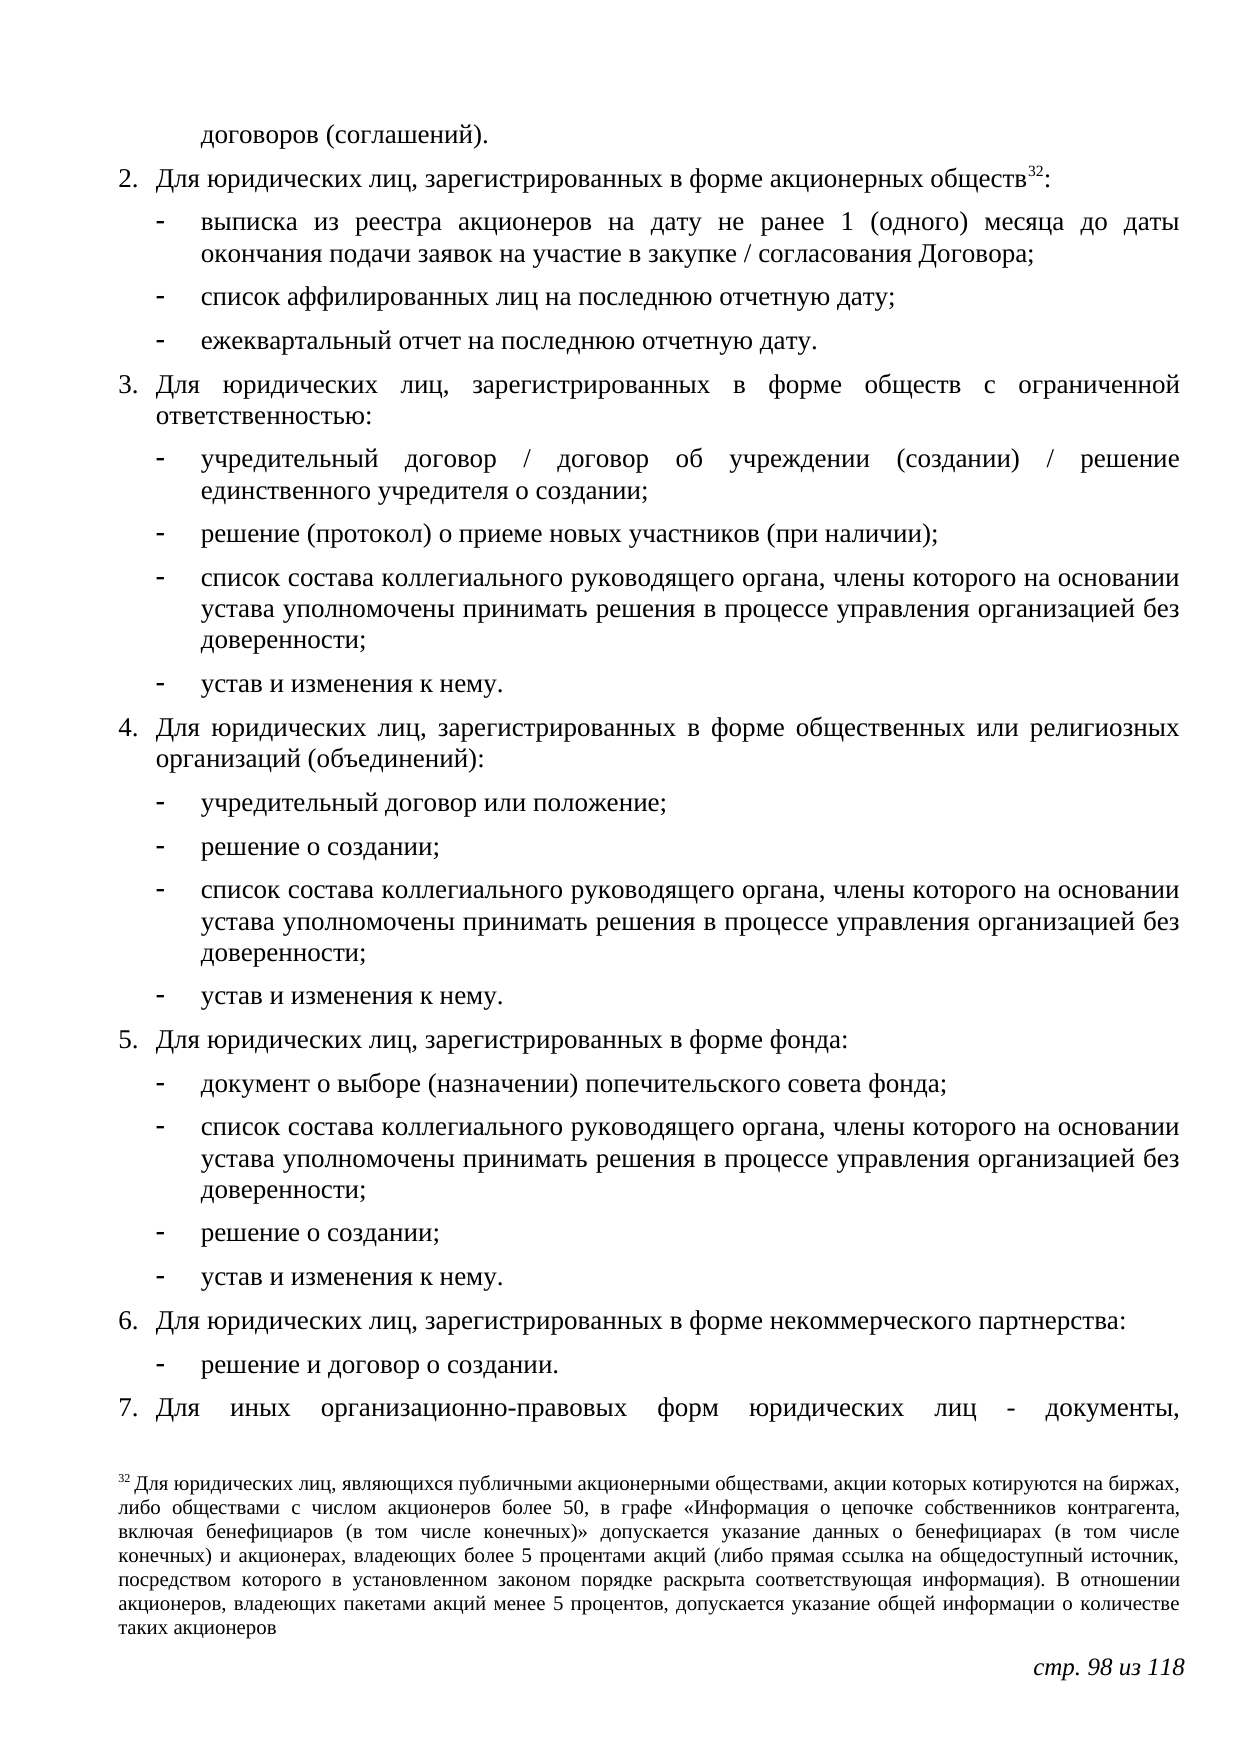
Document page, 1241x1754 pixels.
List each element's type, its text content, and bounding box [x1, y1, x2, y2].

list Для юридических лиц, зарегистрированных в форме фонда: [118, 1023, 1181, 1054]
list список состава коллегиального руководящего органа, члены которого на основании устава уполномочены принимать решения в процессе управления организацией без доверенности; [156, 1111, 1181, 1204]
list устав и изменения к нему. [156, 1260, 1181, 1292]
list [156, 118, 1181, 149]
list учредительный договор или положение; [156, 786, 1181, 817]
list решение (протокол) о приеме новых участников (при наличии); [156, 517, 1181, 549]
list Для юридических лиц, зарегистрированных в форме общественных или религиозных организаций (объединений): [118, 711, 1181, 773]
list устав и изменения к нему. [156, 667, 1181, 698]
list решение о создании; [156, 1217, 1181, 1248]
list ежеквартальный отчет на последнюю отчетную дату. [156, 324, 1181, 355]
list Для юридических лиц, зарегистрированных в форме акционерных обществ: [118, 162, 1181, 193]
list устав и изменения к нему. [156, 979, 1181, 1011]
list решение о создании; [156, 829, 1181, 861]
list Для юридических лиц, зарегистрированных в форме некоммерческого партнерства: [118, 1304, 1181, 1335]
list учредительный договор / договор об учреждении (создании) / решение единственного учредителя о создании; [156, 443, 1181, 505]
list Для юридических лиц, зарегистрированных в форме обществ с ограниченной ответственностью: [118, 368, 1181, 430]
list список аффилированных лиц на последнюю отчетную дату; [156, 280, 1181, 312]
list список состава коллегиального руководящего органа, члены которого на основании устава уполномочены принимать решения в процессе управления организацией без доверенности; [156, 873, 1181, 967]
list документ о выборе (назначении) попечительского совета фонда; [156, 1067, 1181, 1098]
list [118, 1391, 1181, 1423]
list список состава коллегиального руководящего органа, члены которого на основании устава уполномочены принимать решения в процессе управления организацией без доверенности; [156, 561, 1181, 655]
list решение и договор о создании. [156, 1348, 1181, 1379]
list выписка из реестра акционеров на дату не ранее 1 (одного) месяца до даты окончания подачи заявок на участие в закупке / согласования Договора; [156, 205, 1181, 268]
